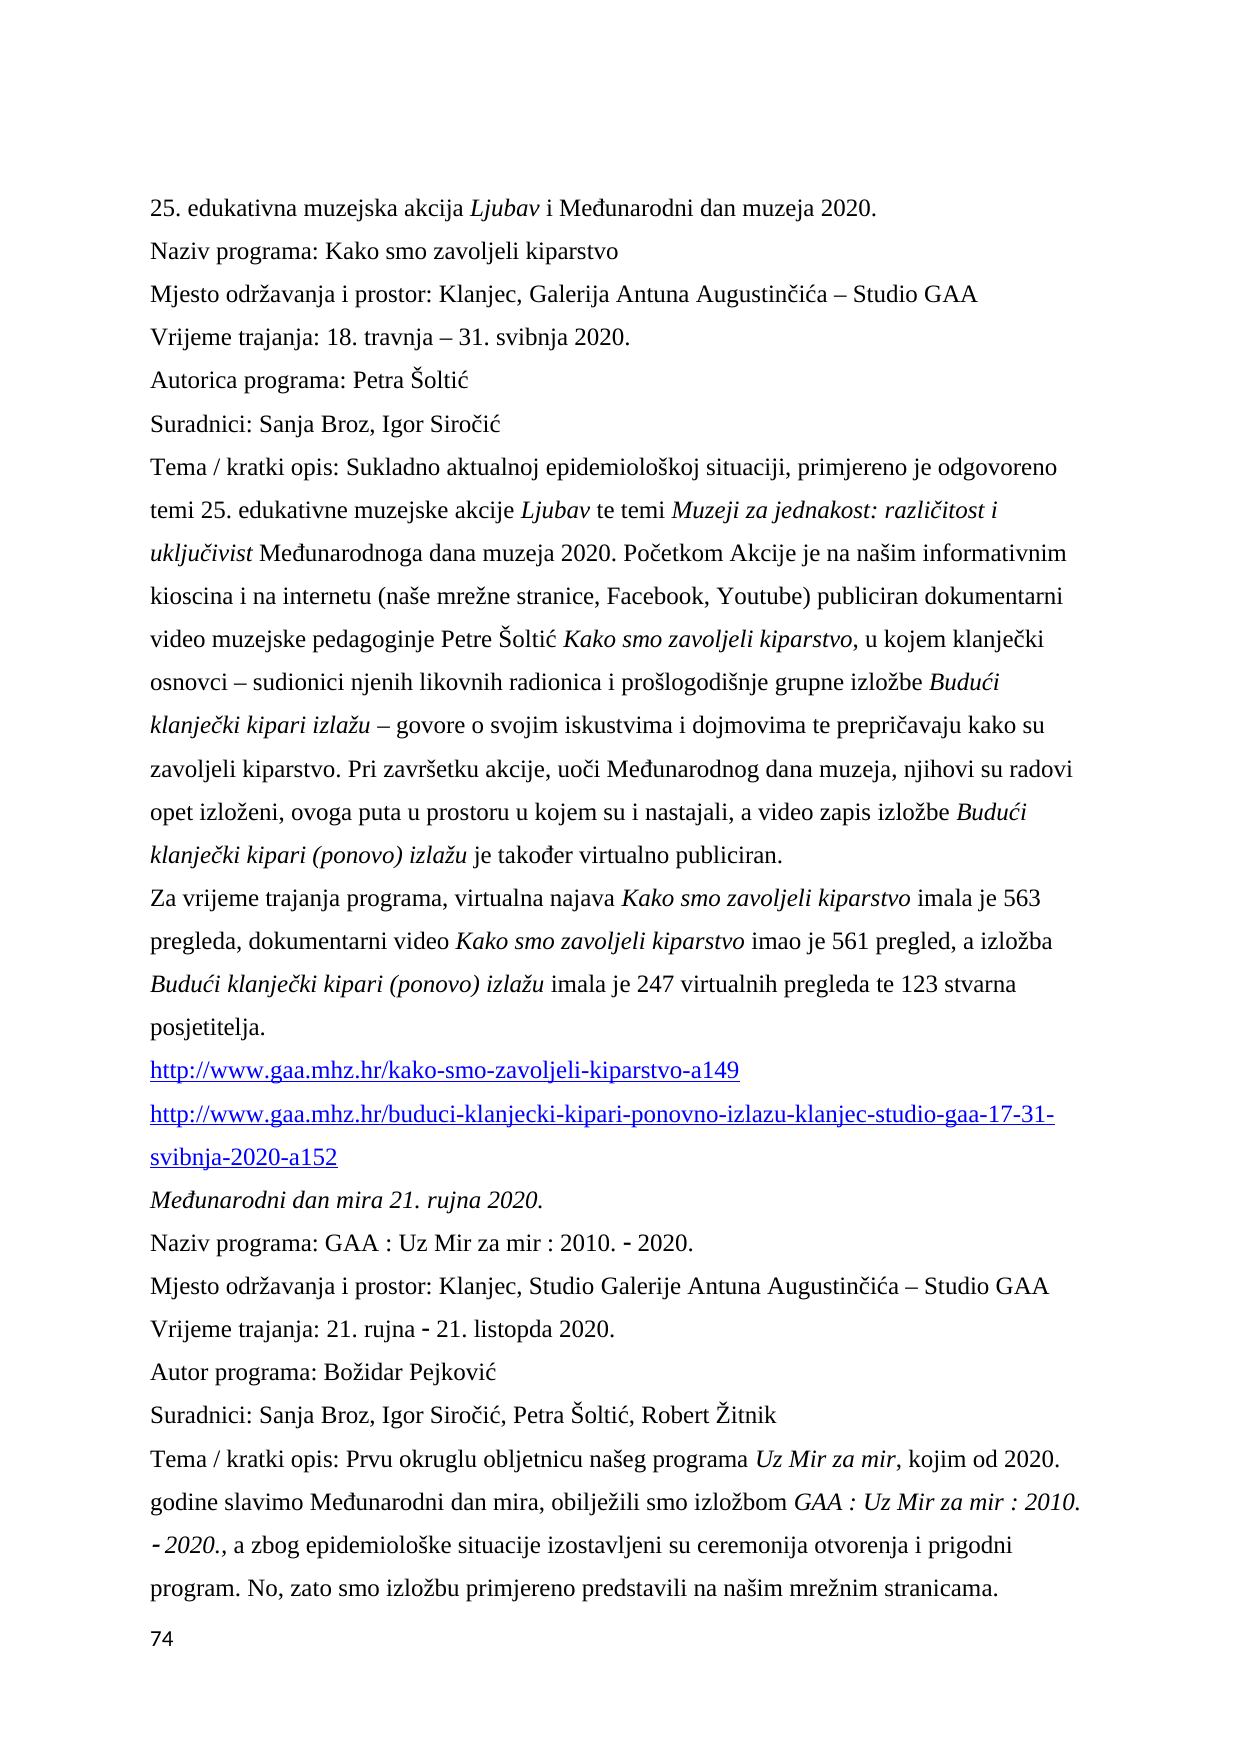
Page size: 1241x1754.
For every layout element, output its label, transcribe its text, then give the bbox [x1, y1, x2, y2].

text Suradnici: Sanja Broz, Igor Siročić [150, 409, 1090, 437]
text Mjesto održavanja i prostor: Klanjec, Galerija Antuna Augustinčića – Studio GAA [150, 279, 1090, 308]
text http://www.gaa.mhz.hr/buduci-klanjecki-kipari-ponovno-izlazu-klanjec-studio-gaa-17-31-svibnja-2020-a152 [150, 1099, 1090, 1171]
text 25. edukativna muzejska akcija Ljubav i Međunarodni dan muzeja 2020. [150, 193, 1090, 222]
text Tema / kratki opis: Prvu okruglu obljetnicu našeg programa Uz Mir za mir, kojim od 2020. godine slavimo Međunarodni dan mira, obilježili smo izložbom GAA : Uz Mir za mir : 2010. 2020., a zbog epidemiološke situacije izostavljeni su ceremonija otvorenja i prigodni program. No, zato smo izložbu primjereno predstavili na našim mrežnim stranicama. [150, 1444, 1090, 1602]
text Autor programa: Božidar Pejković [150, 1357, 1090, 1386]
text Naziv programa: GAA : Uz Mir za mir : 2010. 2020. [150, 1228, 1090, 1257]
text Autorica programa: Petra Šoltić [150, 366, 1090, 394]
text Međunarodni dan mira 21. rujna 2020. [150, 1185, 1090, 1214]
text Tema / kratki opis: Sukladno aktualnoj epidemiološkoj situaciji, primjereno je odgovoreno temi 25. edukativne muzejske akcije Ljubav te temi Muzeji za jednakost: različitost i uključivist Međunarodnoga dana muzeja 2020. Početkom Akcije je na našim informativnim kioscina i na internetu (naše mrežne stranice, Facebook, Youtube) publiciran dokumentarni video muzejske pedagoginje Petre Šoltić Kako smo zavoljeli kiparstvo, u kojem klanječki osnovci – sudionici njenih likovnih radionica i prošlogodišnje grupne izložbe Budući klanječki kipari izlažu – govore o svojim iskustvima i dojmovima te prepričavaju kako su zavoljeli kiparstvo. Pri završetku akcije, uoči Međunarodnog dana muzeja, njihovi su radovi opet izloženi, ovoga puta u prostoru u kojem su i nastajali, a video zapis izložbe Budući klanječki kipari (ponovo) izlažu je također virtualno publiciran. [150, 452, 1090, 869]
text Suradnici: Sanja Broz, Igor Siročić, Petra Šoltić, Robert Žitnik [150, 1401, 1090, 1429]
text http://www.gaa.mhz.hr/kako-smo-zavoljeli-kiparstvo-a149 [150, 1056, 1090, 1084]
text Vrijeme trajanja: 18. travnja – 31. svibnja 2020. [150, 322, 1090, 351]
text Vrijeme trajanja: 21. rujna 21. listopda 2020. [150, 1314, 1090, 1343]
text Za vrijeme trajanja programa, virtualna najava Kako smo zavoljeli kiparstvo imala je 563 pregleda, dokumentarni video Kako smo zavoljeli kiparstvo imao je 561 pregled, a izložba Budući klanječki kipari (ponovo) izlažu imala je 247 virtualnih pregleda te 123 stvarna posjetitelja. [150, 883, 1090, 1041]
text Naziv programa: Kako smo zavoljeli kiparstvo [150, 236, 1090, 265]
text Mjesto održavanja i prostor: Klanjec, Studio Galerije Antuna Augustinčića – Studio GAA [150, 1271, 1090, 1300]
